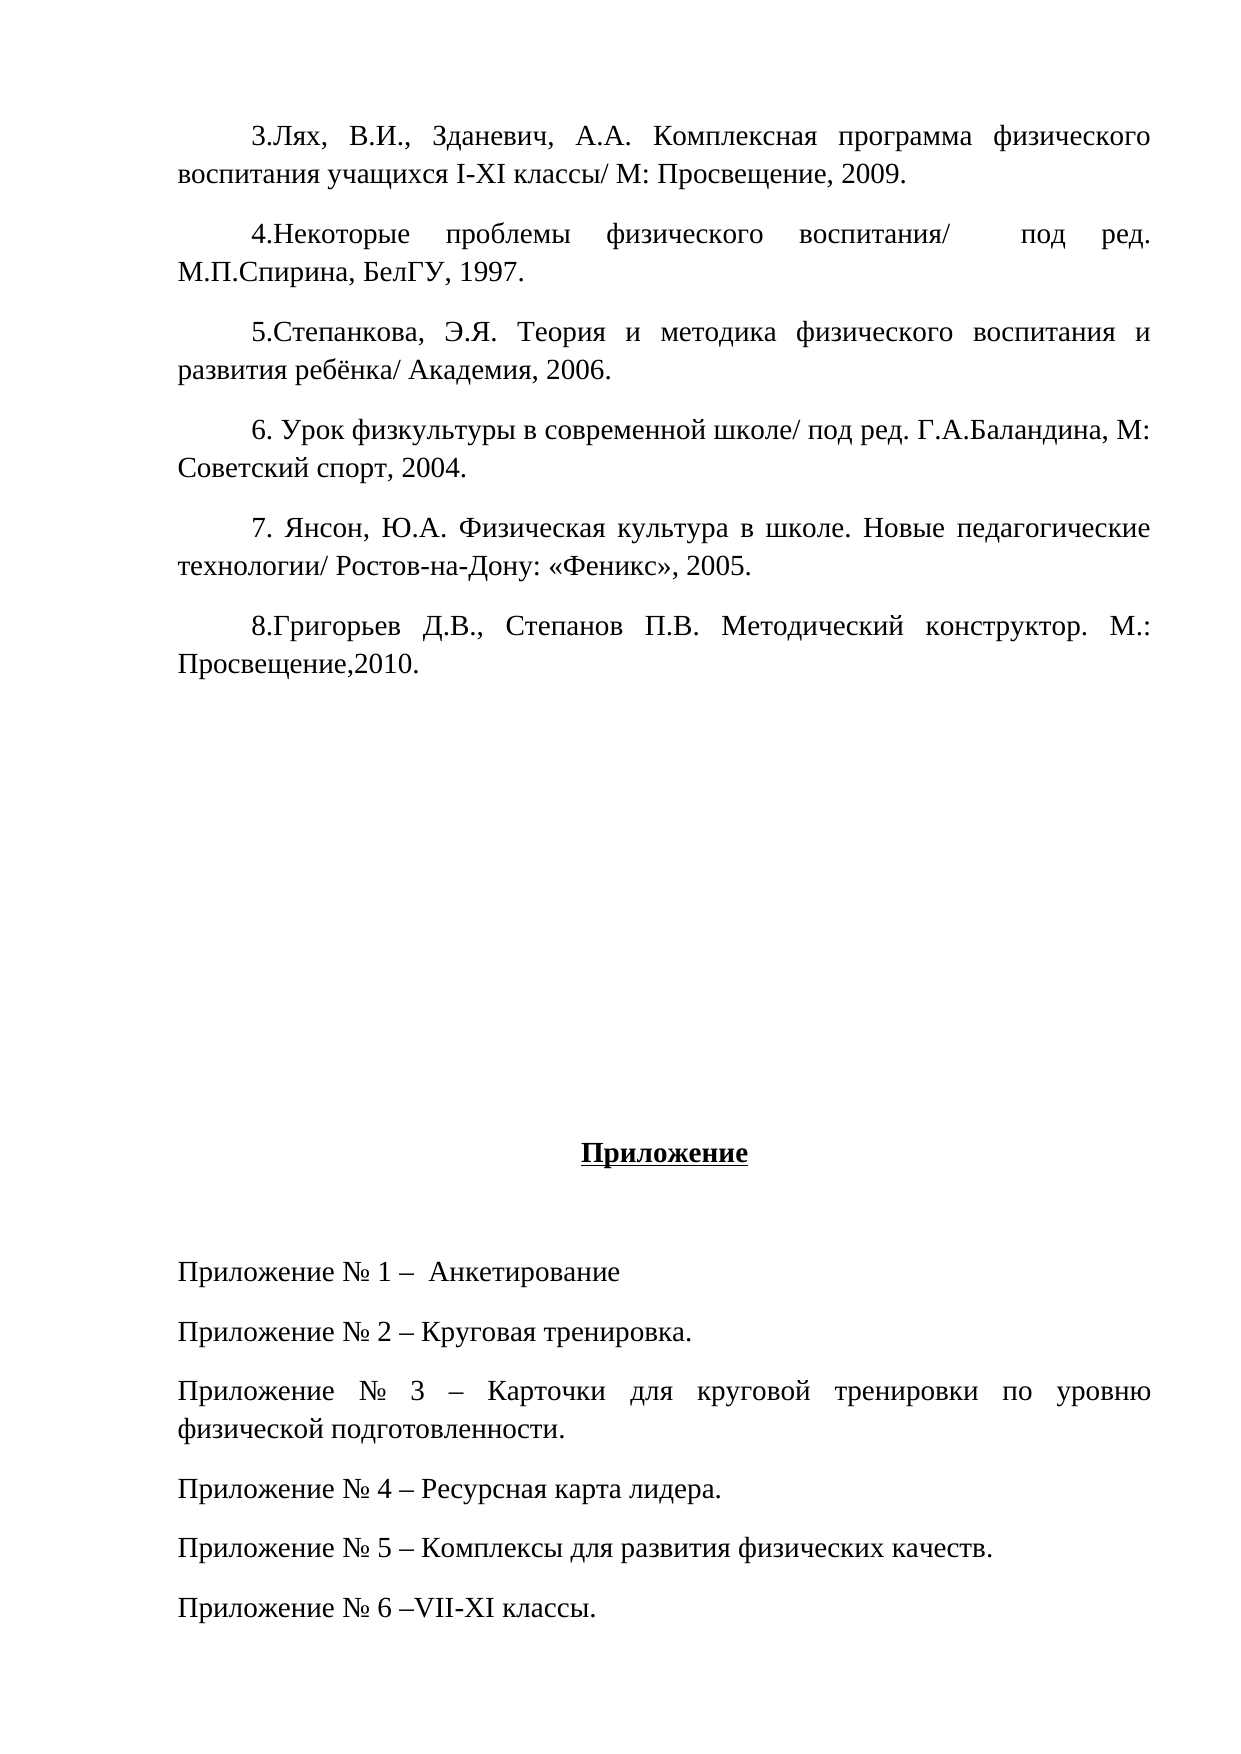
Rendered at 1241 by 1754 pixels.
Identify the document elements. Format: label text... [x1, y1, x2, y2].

text 3.Лях, В.И., Зданевич, А.А. Комплексная программа физического воспитания учащихся I-XI классы/ М: Просвещение, 2009. [177, 118, 1152, 190]
text Приложение № 2 – Круговая тренировка. [177, 1314, 1152, 1347]
text Приложение [177, 1136, 1152, 1169]
text Приложение № 6 –VII-XI классы. [177, 1590, 1152, 1623]
text Приложение № 3 – Карточки для круговой тренировки по уровню физической подготовленности. [177, 1373, 1152, 1445]
text 4.Некоторые проблемы физического воспитания/ под ред. М.П.Спирина, БелГУ, 1997. [177, 216, 1152, 288]
text Приложение № 1 – Анкетирование [177, 1254, 1152, 1288]
text 7. Янсон, Ю.А. Физическая культура в школе. Новые педагогические технологии/ Ростов-на-Дону: «Феникс», 2005. [177, 510, 1152, 582]
text 5.Степанкова, Э.Я. Теория и методика физического воспитания и развития ребёнка/ Академия, 2006. [177, 314, 1152, 386]
text 8.Григорьев Д.В., Степанов П.В. Методический конструктор. М.: Просвещение,2010. [177, 608, 1152, 680]
text Приложение № 4 – Ресурсная карта лидера. [177, 1471, 1152, 1504]
text Приложение № 5 – Комплексы для развития физических качеств. [177, 1530, 1152, 1564]
text 6. Урок физкультуры в современной школе/ под ред. Г.А.Баландина, М: Советский спорт, 2004. [177, 412, 1152, 484]
